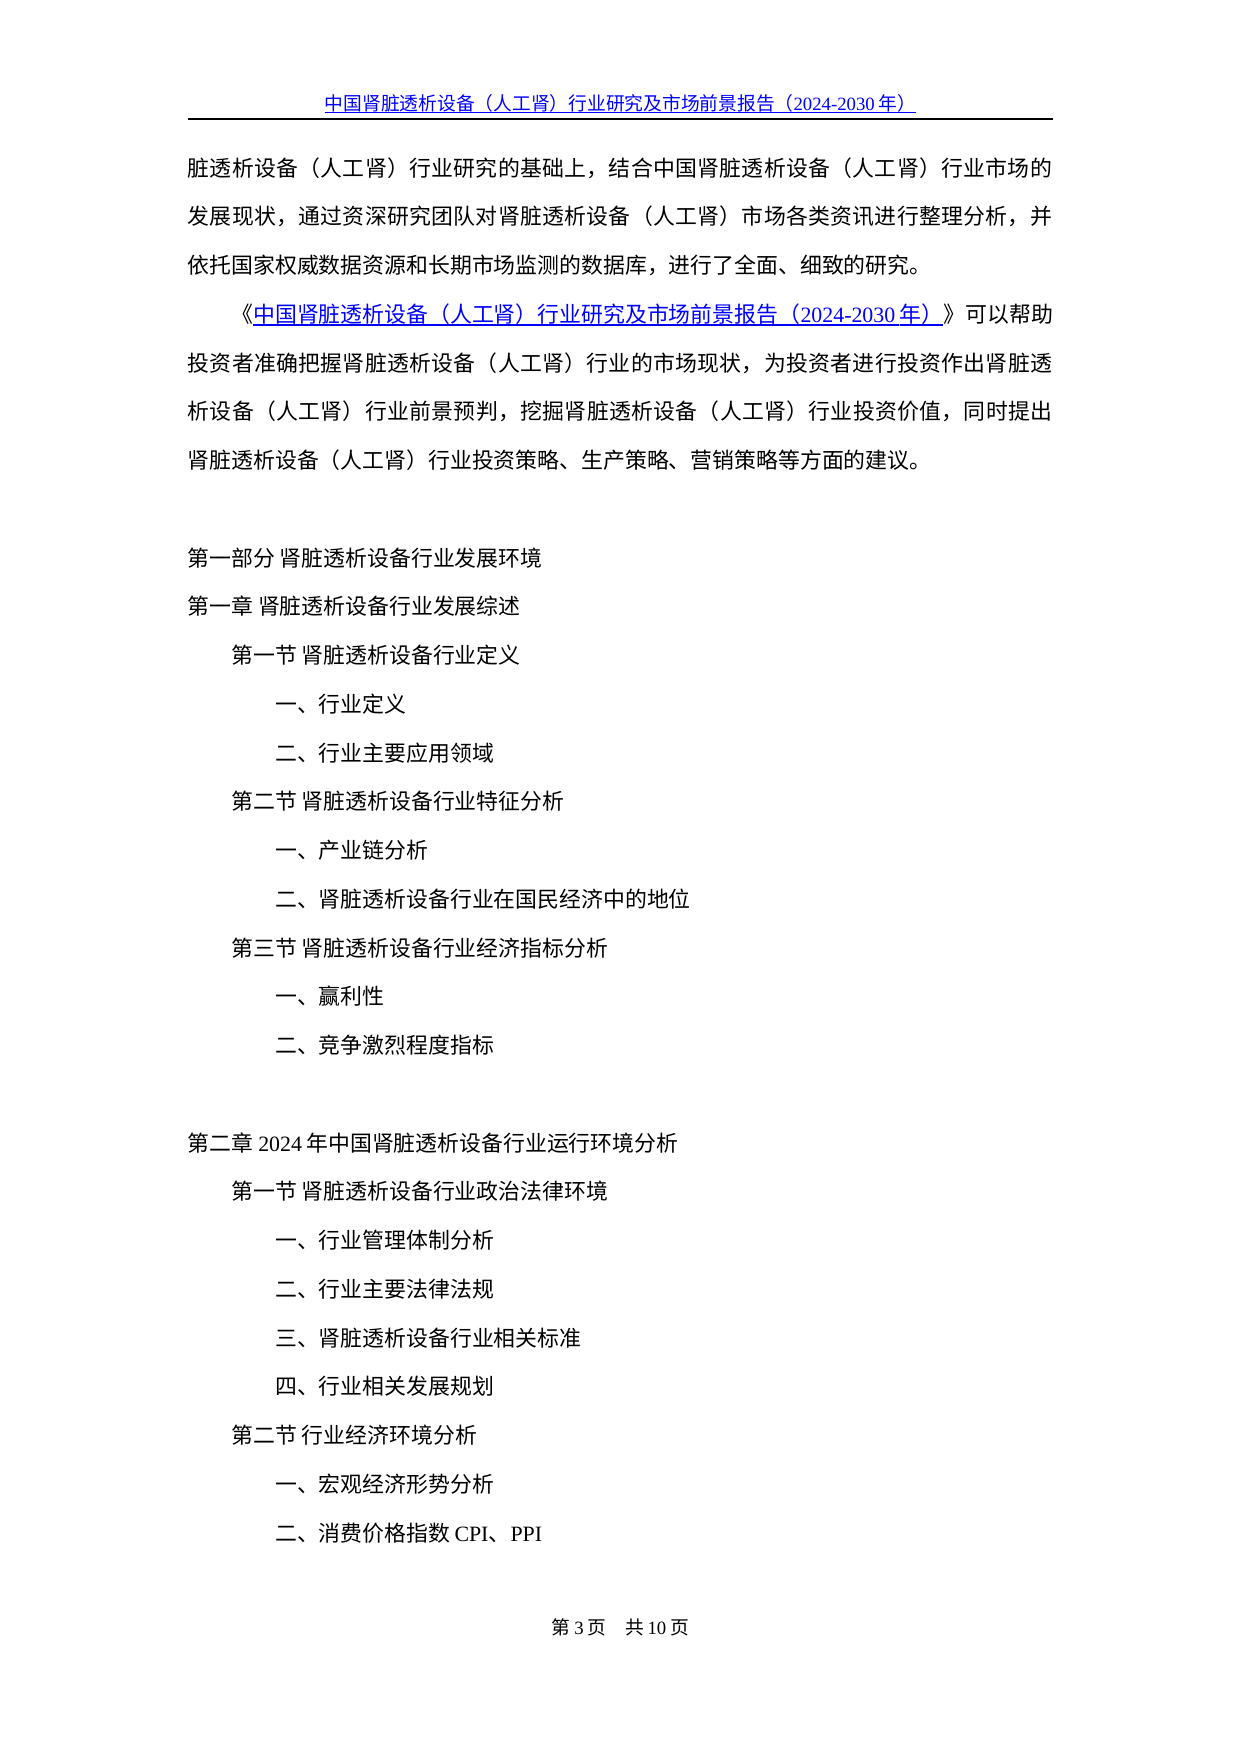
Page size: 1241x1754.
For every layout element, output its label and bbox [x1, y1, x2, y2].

text [187, 150, 1053, 1548]
